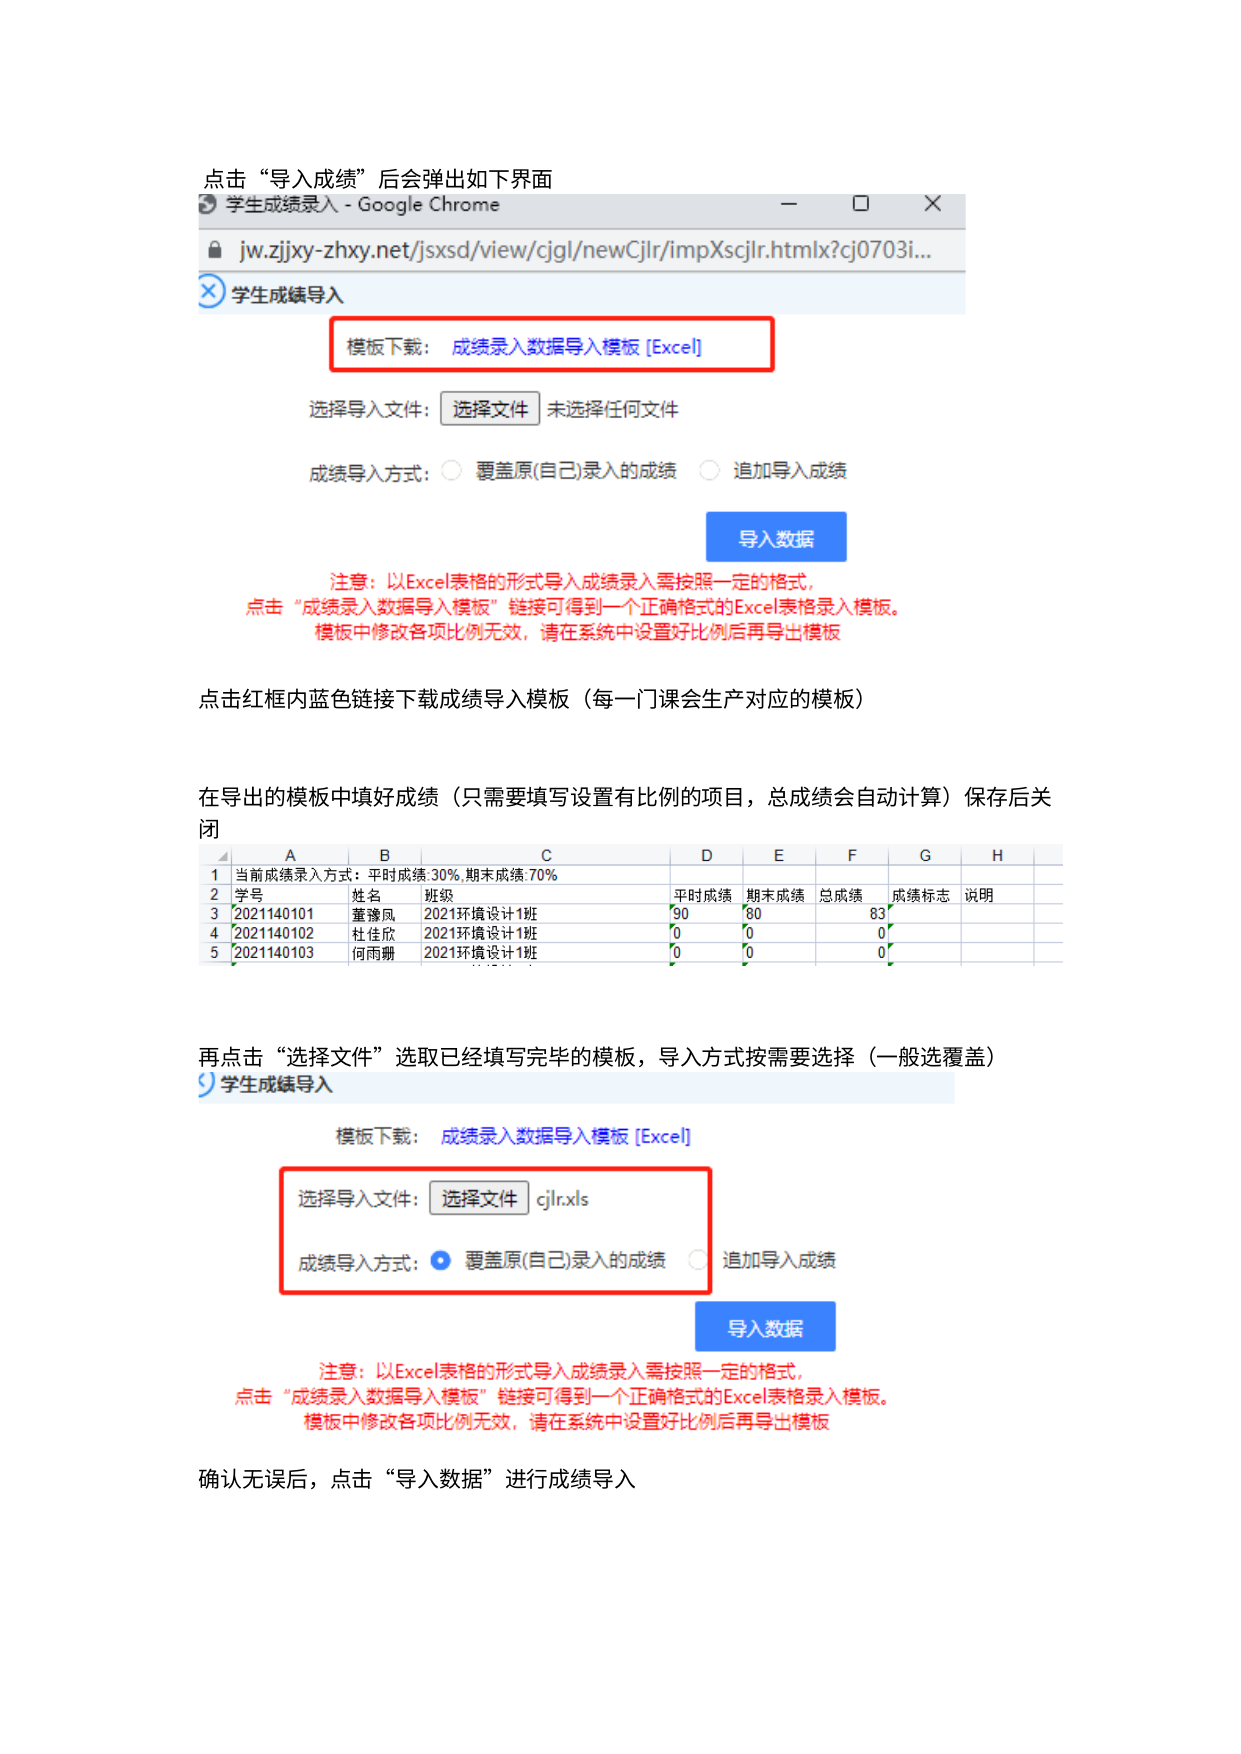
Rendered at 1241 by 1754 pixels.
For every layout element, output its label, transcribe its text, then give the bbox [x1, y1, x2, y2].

list 点击“导入成绩”后会弹出如下界面 [198, 162, 1053, 194]
picture [198, 844, 1063, 966]
list 点击红框内蓝色链接下载成绩导入模板（每一门课会生产对应的模板） [198, 682, 1053, 714]
list 在导出的模板中填好成绩（只需要填写设置有比例的项目，总成绩会自动计算）保存后关闭 [198, 779, 1053, 844]
list 再点击“选择文件”选取已经填写完毕的模板，导入方式按需要选择（一般选覆盖） [198, 1039, 1053, 1072]
list 确认无误后，点击“导入数据”进行成绩导入 [198, 1462, 1053, 1494]
picture [198, 194, 966, 664]
picture [198, 1072, 955, 1449]
